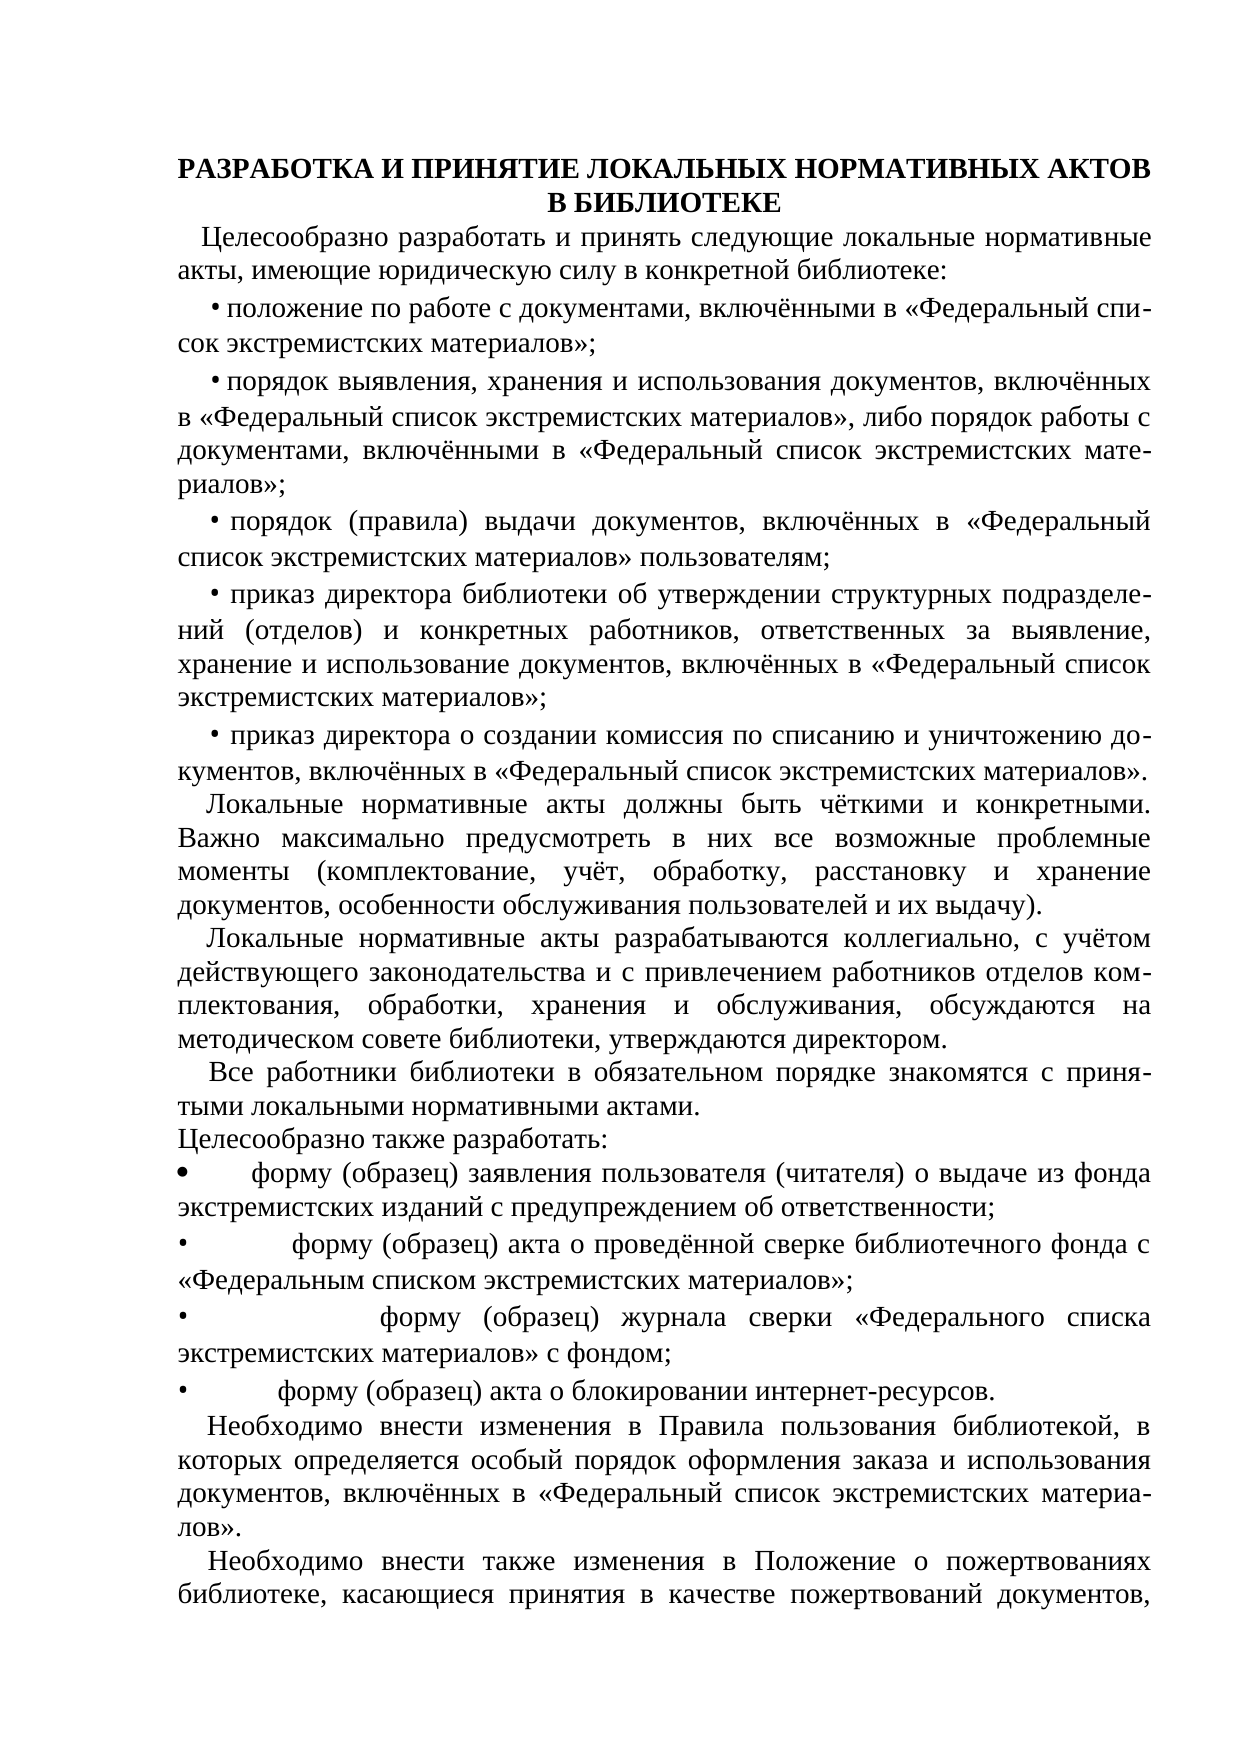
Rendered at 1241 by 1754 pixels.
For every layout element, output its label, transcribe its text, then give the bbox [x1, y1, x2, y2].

text Целесообразно разработать и принять следующие локальные нормативные акты, имеющие юридическую силу в конкретной библиотеке: [177, 219, 1152, 286]
list приказ директора библиотеки об утверждении структурных подразделений (отделов) и конкретных работников, ответственных за выявление, хранение и использование документов, включённых в «Федеральный список экстремистских материалов»; [177, 573, 1152, 713]
text Все работники библиотеки в обязательном порядке знакомятся с принятыми локальными нормативными актами. [177, 1054, 1152, 1122]
list порядок выявления, хранения и использования документов, включённых в «Федеральный список экстремистских материалов», либо порядок работы с документами, включёнными в «Федеральный список экстремистских материалов»; [177, 359, 1152, 499]
list порядок (правила) выдачи документов, включённых в «Федеральный список экстремистских материалов» пользователям; [177, 499, 1152, 573]
text Необходимо внести изменения в Правила пользования библиотекой, в которых определяется особый порядок оформления заказа и использования документов, включённых в «Федеральный список экстремистских материалов». [177, 1408, 1152, 1543]
text Локальные нормативные акты должны быть чёткими и конкретными. Важно максимально предусмотреть в них все возможные проблемные моменты (комплектование, учёт, обработку, расстановку и хранение документов, особенности обслуживания пользователей и их выдачу). [177, 786, 1152, 920]
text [177, 1543, 1152, 1610]
list форму (образец) журнала сверки «Федерального списка экстремистских материалов» с фондом; [177, 1296, 1152, 1369]
list приказ директора о создании комиссия по списанию и уничтожению документов, включённых в «Федеральный список экстремистских материалов». [177, 713, 1152, 786]
text РАЗРАБОТКА И ПРИНЯТИЕ ЛОКАЛЬНЫХ НОРМАТИВНЫХ АКТОВ В БИБЛИОТЕКЕ [177, 152, 1152, 219]
list форму (образец) заявления пользователя (читателя) о выдаче из фонда экстремистских изданий с предупреждением об ответственности; [177, 1155, 1152, 1222]
list форму (образец) акта о проведённой сверке библиотечного фонда с «Федеральным списком экстремистских материалов»; [177, 1222, 1152, 1296]
text Локальные нормативные акты разрабатываются коллегиально, с учётом действующего законодательства и с привлечением работников отделов комплектования, обработки, хранения и обслуживания, обсуждаются на методическом совете библиотеки, утверждаются директором. [177, 920, 1152, 1054]
text Целесообразно также разработать: [177, 1122, 1152, 1155]
list форму (образец) акта о блокировании интернет-ресурсов. [177, 1369, 1152, 1408]
list положение по работе с документами, включёнными в «Федеральный список экстремистских материалов»; [177, 286, 1152, 359]
